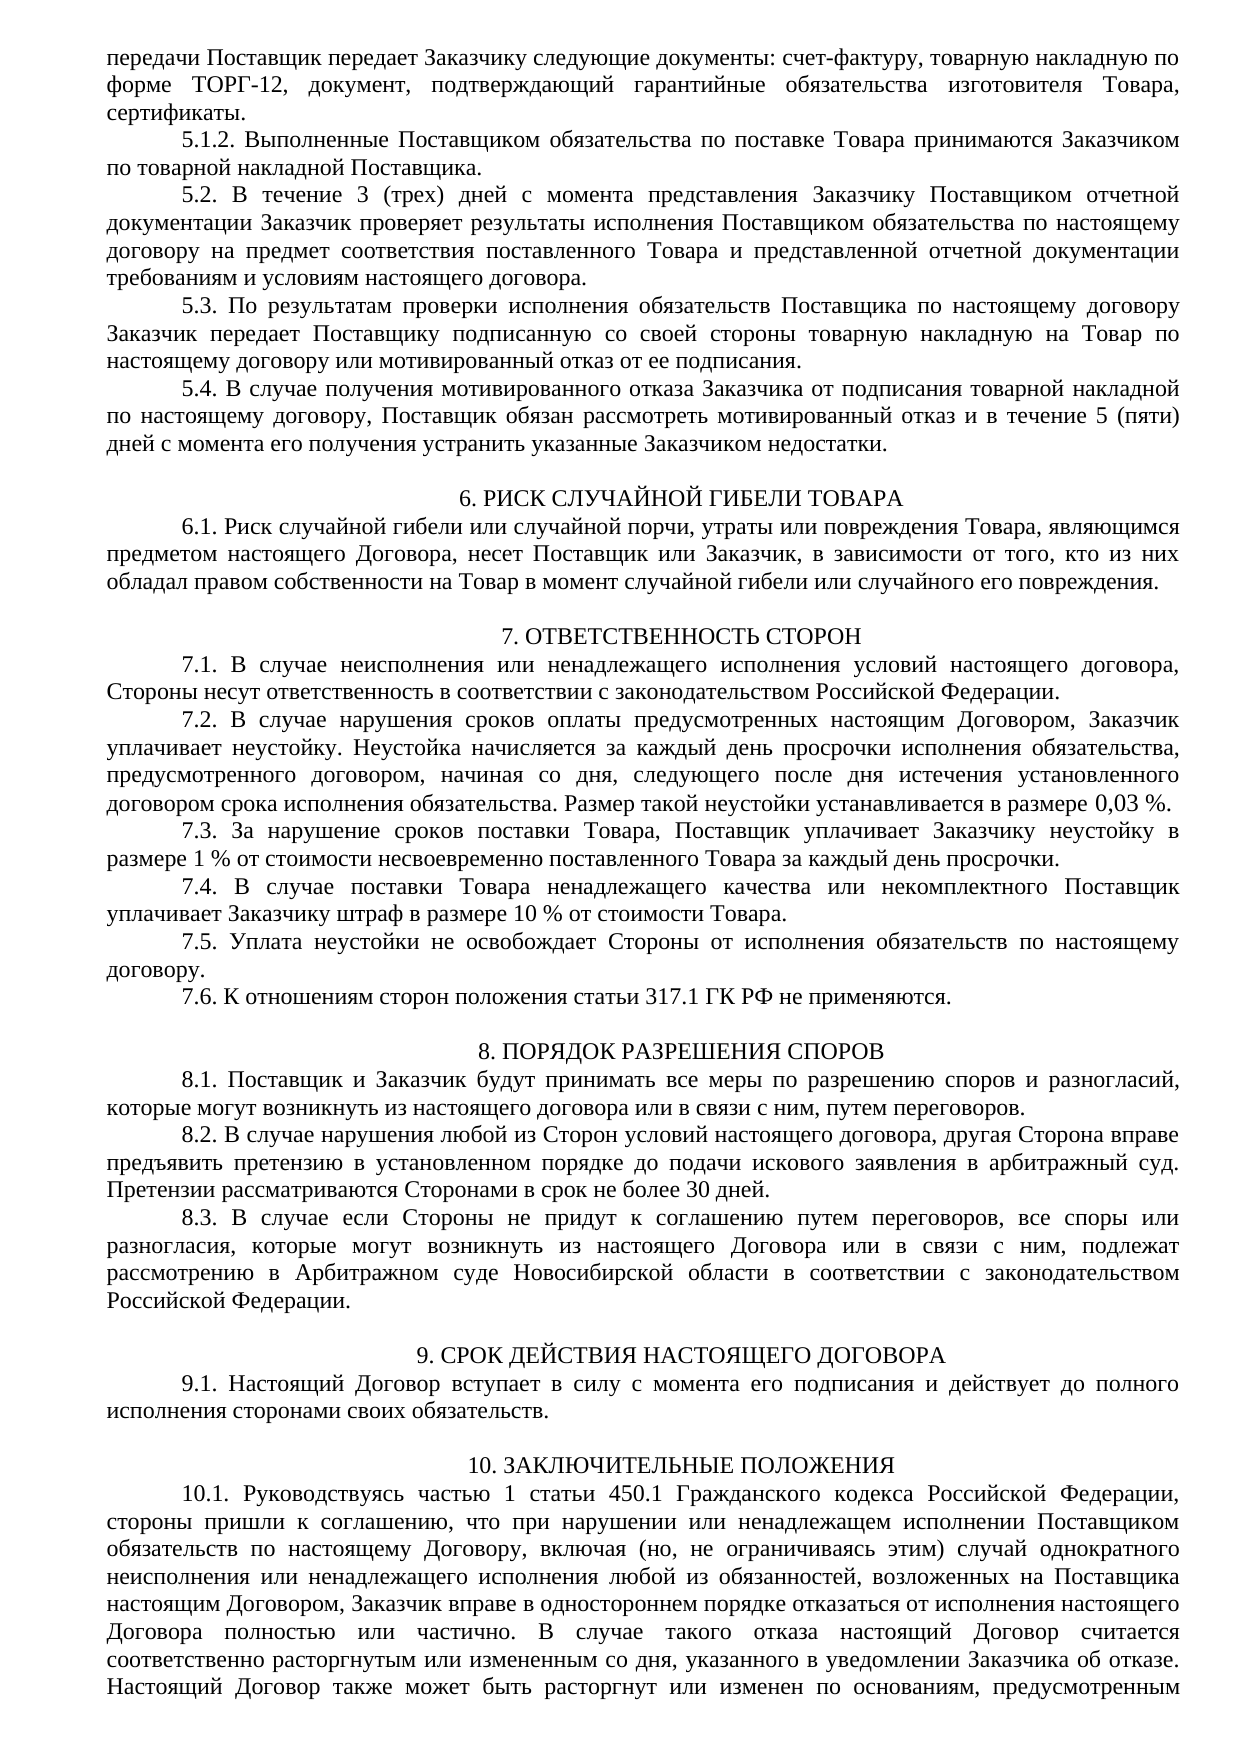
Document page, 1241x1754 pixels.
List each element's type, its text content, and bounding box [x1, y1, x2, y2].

text 7.6. К отношениям сторон положения статьи 317.1 ГК РФ не применяются. [106, 982, 1181, 1010]
text 7. ОТВЕТСТВЕННОСТЬ СТОРОН [106, 622, 1181, 650]
text 5.3. По результатам проверки исполнения обязательств Поставщика по настоящему договору Заказчик передает Поставщику подписанную со своей стороны товарную накладную на Товар по настоящему договору или мотивированный отказ от ее подписания. [106, 291, 1181, 374]
text 7.2. В случае нарушения сроков оплаты предусмотренных настоящим Договором, Заказчик уплачивает неустойку. Неустойка начисляется за каждый день просрочки исполнения обязательства, предусмотренного договором, начиная со дня, следующего после дня истечения установленного договором срока исполнения обязательства. Размер такой неустойки устанавливается в размере 0,03 %. [106, 705, 1181, 817]
text 6.1. Риск случайной гибели или случайной порчи, утраты или повреждения Товара, являющимся предметом настоящего Договора, несет Поставщик или Заказчик, в зависимости от того, кто из них обладал правом собственности на Товар в момент случайной гибели или случайного его повреждения. [106, 512, 1181, 594]
text 8.1. Поставщик и Заказчик будут принимать все меры по разрешению споров и разногласий, которые могут возникнуть из настоящего договора или в связи с ним, путем переговоров. [106, 1065, 1181, 1120]
text 7.4. В случае поставки Товара ненадлежащего качества или некомплектного Поставщик уплачивает Заказчику штраф в размере 10 % от стоимости Товара. [106, 872, 1181, 927]
text 7.5. Уплата неустойки не освобождает Стороны от исполнения обязательств по настоящему договору. [106, 927, 1181, 982]
text 5.4. В случае получения мотивированного отказа Заказчика от подписания товарной накладной по настоящему договору, Поставщик обязан рассмотреть мотивированный отказ и в течение 5 (пяти) дней с момента его получения устранить указанные Заказчиком недостатки. [106, 374, 1181, 457]
text 9.1. Настоящий Договор вступает в силу с момента его подписания и действует до полного исполнения сторонами своих обязательств. [106, 1369, 1181, 1424]
text 8. ПОРЯДОК РАЗРЕШЕНИЯ СПОРОВ [106, 1037, 1181, 1065]
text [106, 1479, 1181, 1700]
text 6. РИСК СЛУЧАЙНОЙ ГИБЕЛИ ТОВАРА [106, 484, 1181, 512]
text 8.3. В случае если Стороны не придут к соглашению путем переговоров, все споры или разногласия, которые могут возникнуть из настоящего Договора или в связи с ним, подлежат рассмотрению в Арбитражном суде Новосибирской области в соответствии с законодательством Российской Федерации. [106, 1203, 1181, 1313]
text 10. ЗАКЛЮЧИТЕЛЬНЫЕ ПОЛОЖЕНИЯ [106, 1451, 1181, 1479]
text 7.3. За нарушение сроков поставки Товара, Поставщик уплачивает Заказчику неустойку в размере 1 % от стоимости несвоевременно поставленного Товара за каждый день просрочки. [106, 817, 1181, 872]
text 9. СРОК ДЕЙСТВИЯ НАСТОЯЩЕГО ДОГОВОРА [106, 1341, 1181, 1369]
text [106, 42, 1181, 125]
text 8.2. В случае нарушения любой из Сторон условий настоящего договора, другая Сторона вправе предъявить претензию в установленном порядке до подачи искового заявления в арбитражный суд. Претензии рассматриваются Сторонами в срок не более 30 дней. [106, 1120, 1181, 1203]
text 7.1. В случае неисполнения или ненадлежащего исполнения условий настоящего договора, Стороны несут ответственность в соответствии с законодательством Российской Федерации. [106, 650, 1181, 705]
text 5.2. В течение 3 (трех) дней с момента представления Заказчику Поставщиком отчетной документации Заказчик проверяет результаты исполнения Поставщиком обязательства по настоящему договору на предмет соответствия поставленного Товара и представленной отчетной документации требованиям и условиям настоящего договора. [106, 181, 1181, 291]
text 5.1.2. Выполненные Поставщиком обязательства по поставке Товара принимаются Заказчиком по товарной накладной Поставщика. [106, 125, 1181, 181]
